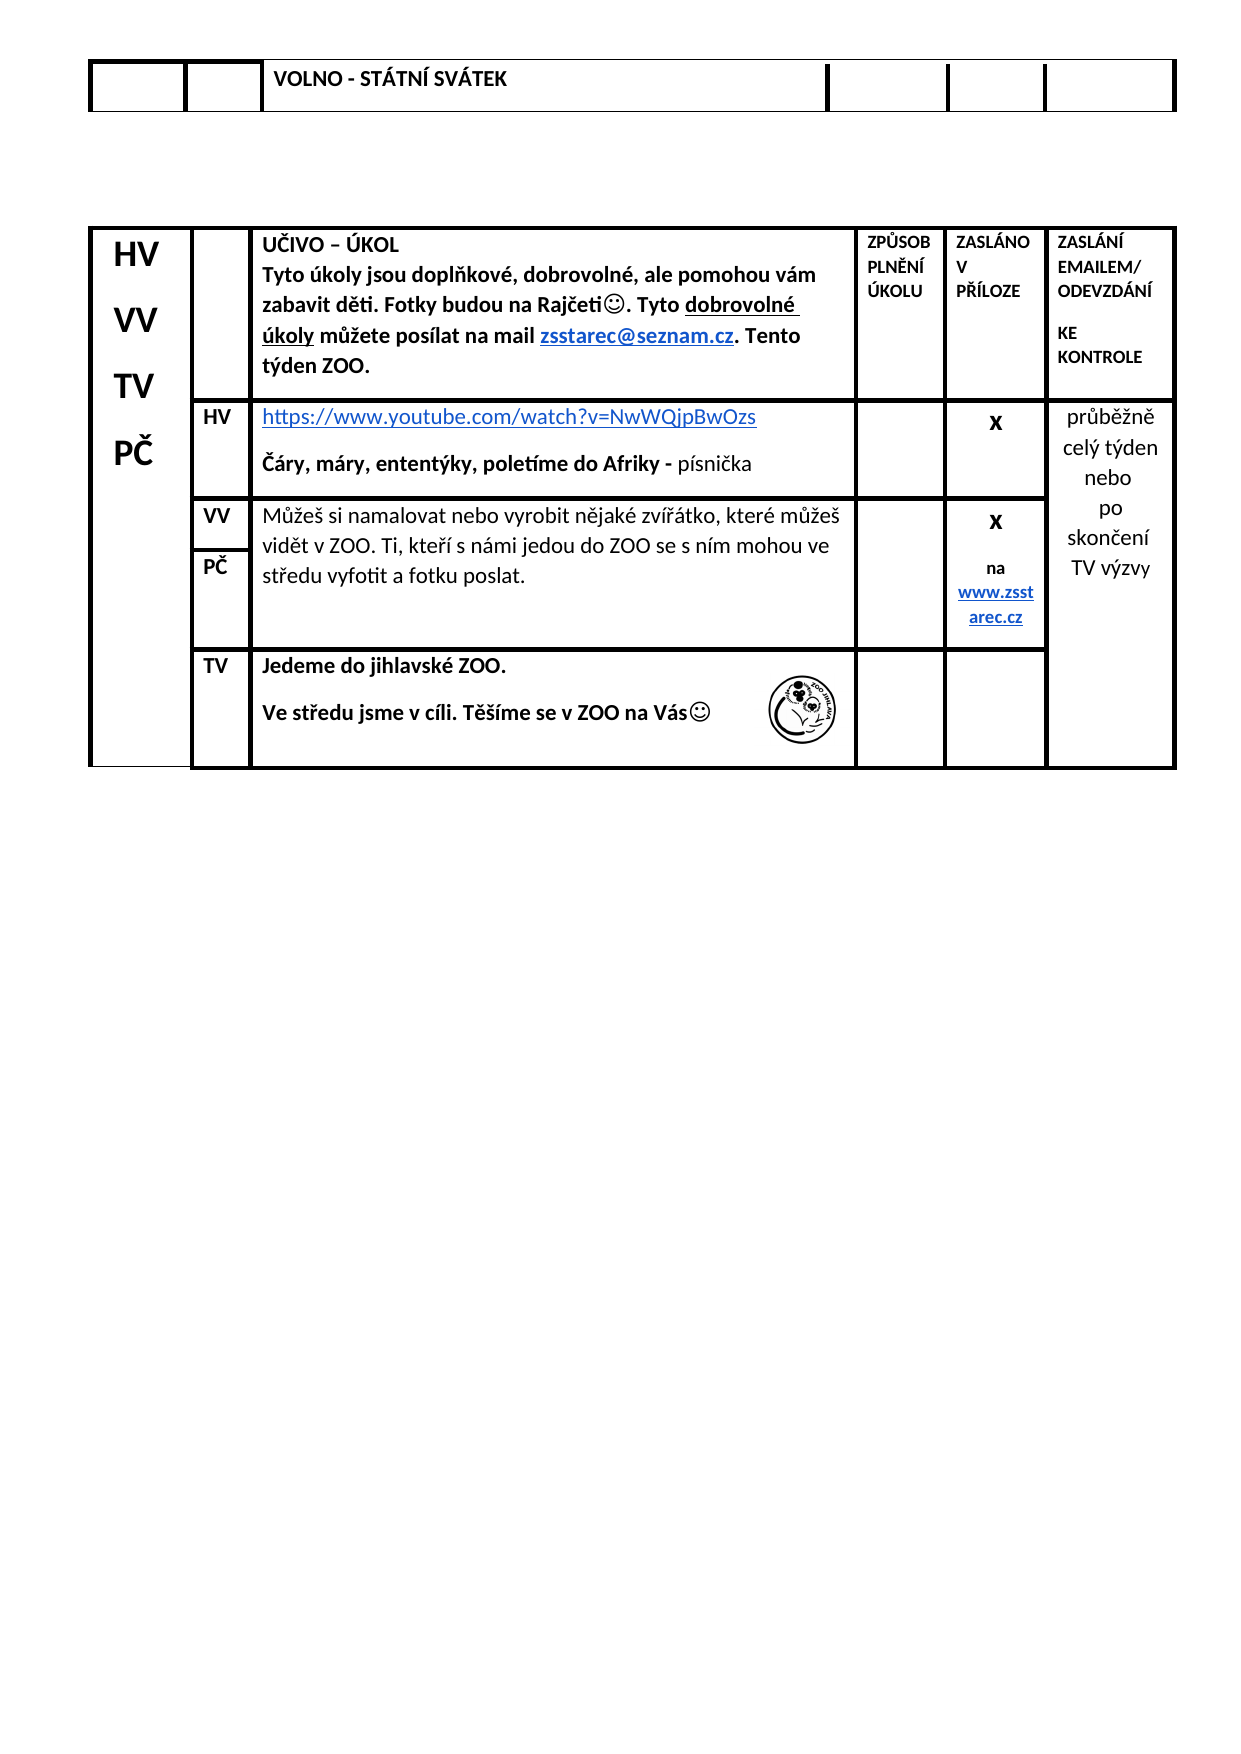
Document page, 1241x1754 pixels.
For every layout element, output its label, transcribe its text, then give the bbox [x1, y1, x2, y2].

table_header UČIVO – ÚKOL Tyto úkoly jsou doplňkové, dobrovolné, ale pomohou vám zabavit děti. Fotky budou na Rajčeti☺. Tyto dobrovolné úkoly můžete posílat na mail zsstarec@seznam.cz. Tento týden ZOO. [253, 230, 854, 398]
table_header ZASLÁNO V PŘÍLOZE [947, 230, 1044, 398]
table_header HV VV TV PČ [93, 230, 190, 766]
table_cell [858, 501, 943, 647]
table_cell [858, 652, 943, 766]
picture [754, 673, 851, 746]
table_cell https://www.youtube.com/watch?v=NwWQjpBwOzs Čáry, máry, ententýky, poletíme do Afriky - písnička [253, 403, 854, 496]
table_cell HV [194, 403, 248, 496]
table_cell [858, 403, 943, 496]
table_header ZASLÁNÍ EMAILEM/ ODEVZDÁNÍ KE KONTROLE [1049, 230, 1172, 398]
table_cell průběžně celý týden nebo po skončení TV výzvy [1049, 403, 1172, 766]
table_cell [947, 652, 1044, 766]
table_header ZPŮSOB PLNĚNÍ ÚKOLU [858, 230, 943, 398]
table_cell x na www.zsstarec.cz [947, 501, 1044, 647]
table_cell VV [194, 501, 248, 548]
table_cell x [947, 403, 1044, 496]
table_cell Můžeš si namalovat nebo vyrobit nějaké zvířátko, které můžeš vidět v ZOO. Ti, kteří s námi jedou do ZOO se s ním mohou ve středu vyfotit a fotku poslat. [253, 501, 854, 647]
table_cell PČ [194, 552, 248, 647]
table_header [194, 230, 248, 398]
table_cell TV [194, 652, 248, 766]
table_cell Jedeme do jihlavské ZOO. Ve středu jsme v cíli. Těšíme se v ZOO na Vás☺ [253, 652, 854, 766]
